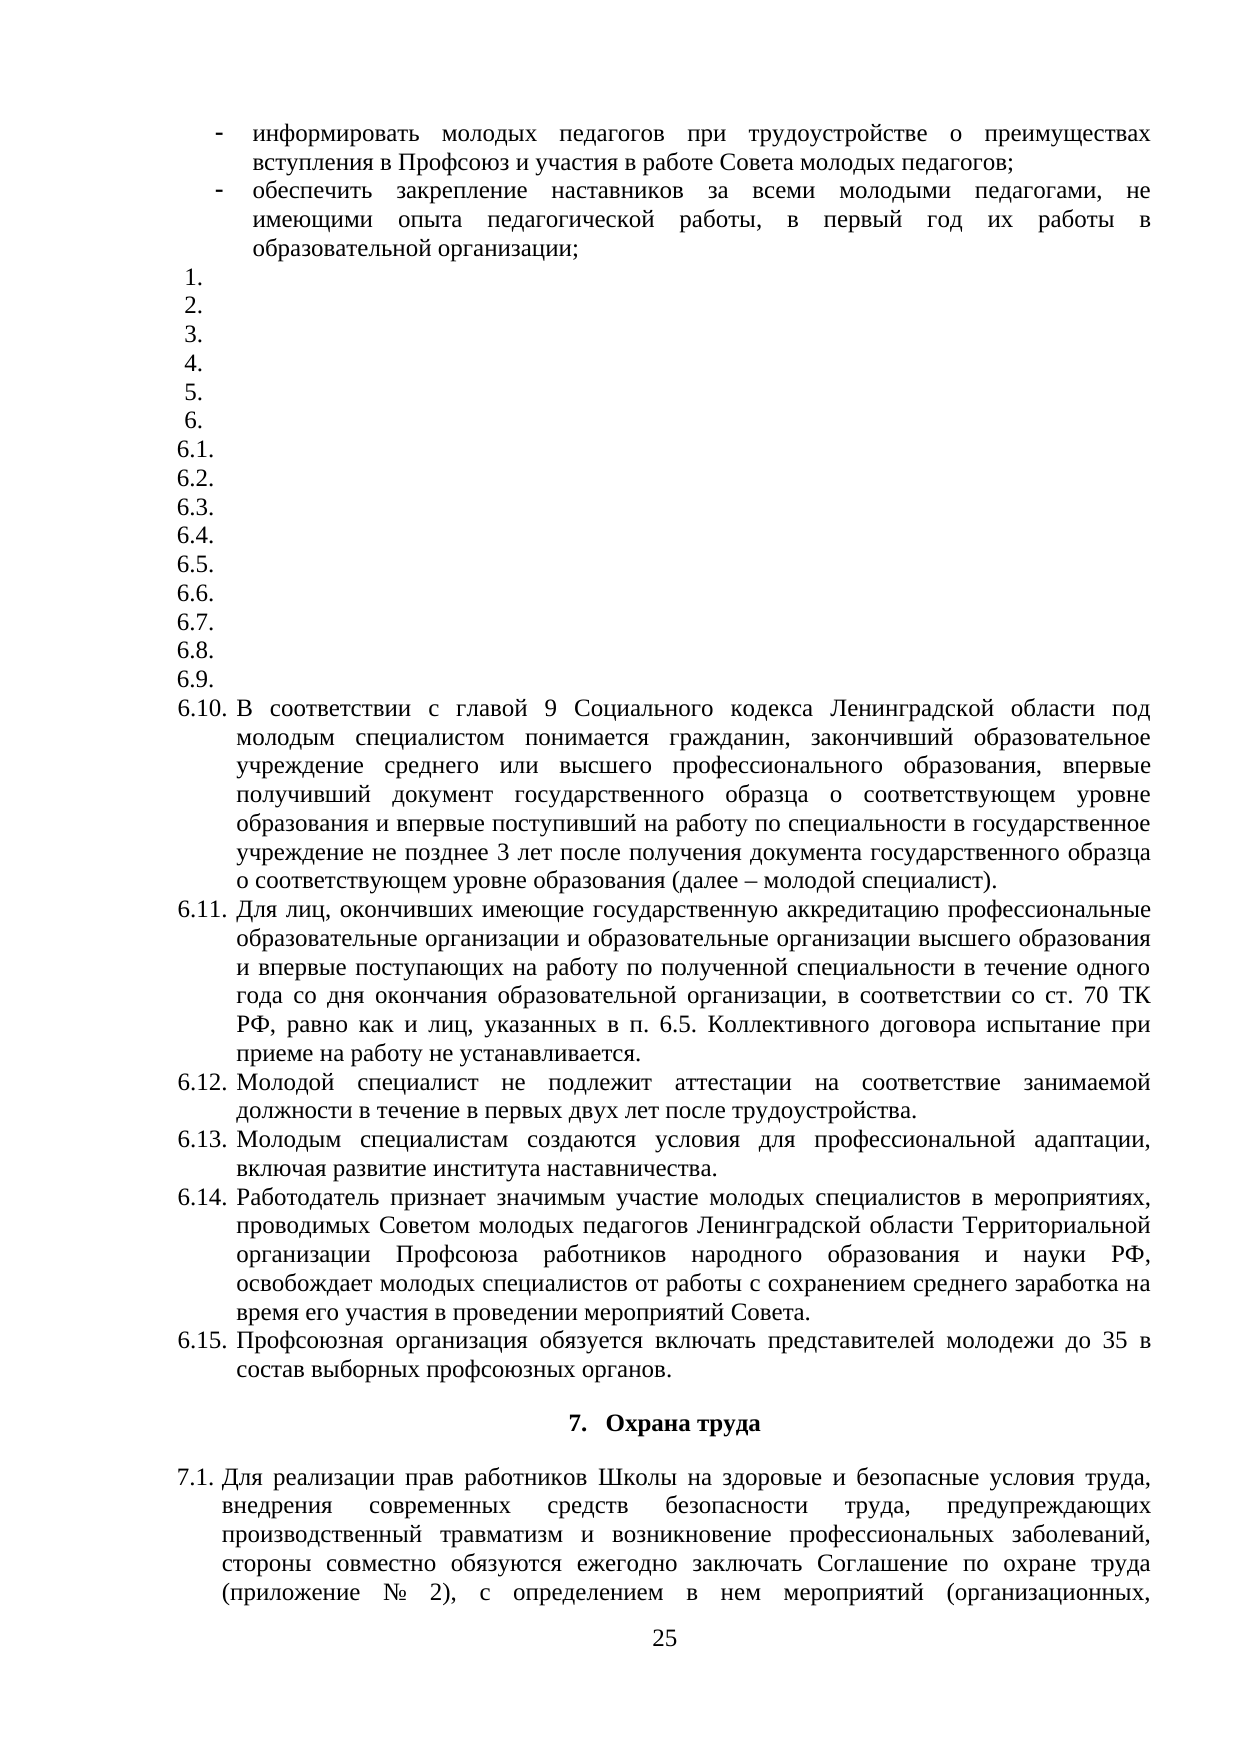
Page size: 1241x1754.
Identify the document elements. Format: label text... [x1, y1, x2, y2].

list Профсоюзная организация обязуется включать представителей молодежи до 35 в состав выборных профсоюзных органов. [177, 1326, 1152, 1383]
list Молодой специалист не подлежит аттестации на соответствие занимаемой должности в течение в первых двух лет после трудоустройства. [177, 1067, 1152, 1124]
list информировать молодых педагогов при трудоустройстве о преимуществах вступления в Профсоюз и участия в работе Совета молодых педагогов; [215, 118, 1152, 176]
list обеспечить закрепление наставников за всеми молодыми педагогами, не имеющими опыта педагогической работы, в первый год их работы в образовательной организации; [215, 176, 1152, 262]
list Молодым специалистам создаются условия для профессиональной адаптации, включая развитие института наставничества. [177, 1124, 1152, 1182]
list Охрана труда [177, 1408, 1152, 1437]
list Для лиц, окончивших имеющие государственную аккредитацию профессиональные образовательные организации и образовательные организации высшего образования и впервые поступающих на работу по полученной специальности в течение одного года со дня окончания образовательной организации, в соответствии со ст. 70 ТК РФ, равно как и лиц, указанных в п. 6.5. Коллективного договора испытание при приеме на работу не устанавливается. [177, 894, 1152, 1067]
list Работодатель признает значимым участие молодых специалистов в мероприятиях, проводимых Советом молодых педагогов Ленинградской области Территориальной организации Профсоюза работников народного образования и науки РФ, освобождает молодых специалистов от работы с сохранением среднего заработка на время его участия в проведении мероприятий Совета. [177, 1182, 1152, 1326]
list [177, 1462, 1152, 1606]
list В соответствии с главой 9 Социального кодекса Ленинградской области под молодым специалистом понимается гражданин, закончивший образовательное учреждение среднего или высшего профессионального образования, впервые получивший документ государственного образца о соответствующем уровне образования и впервые поступивший на работу по специальности в государственное учреждение не позднее 3 лет после получения документа государственного образца о соответствующем уровне образования (далее – молодой специалист). [177, 693, 1152, 894]
